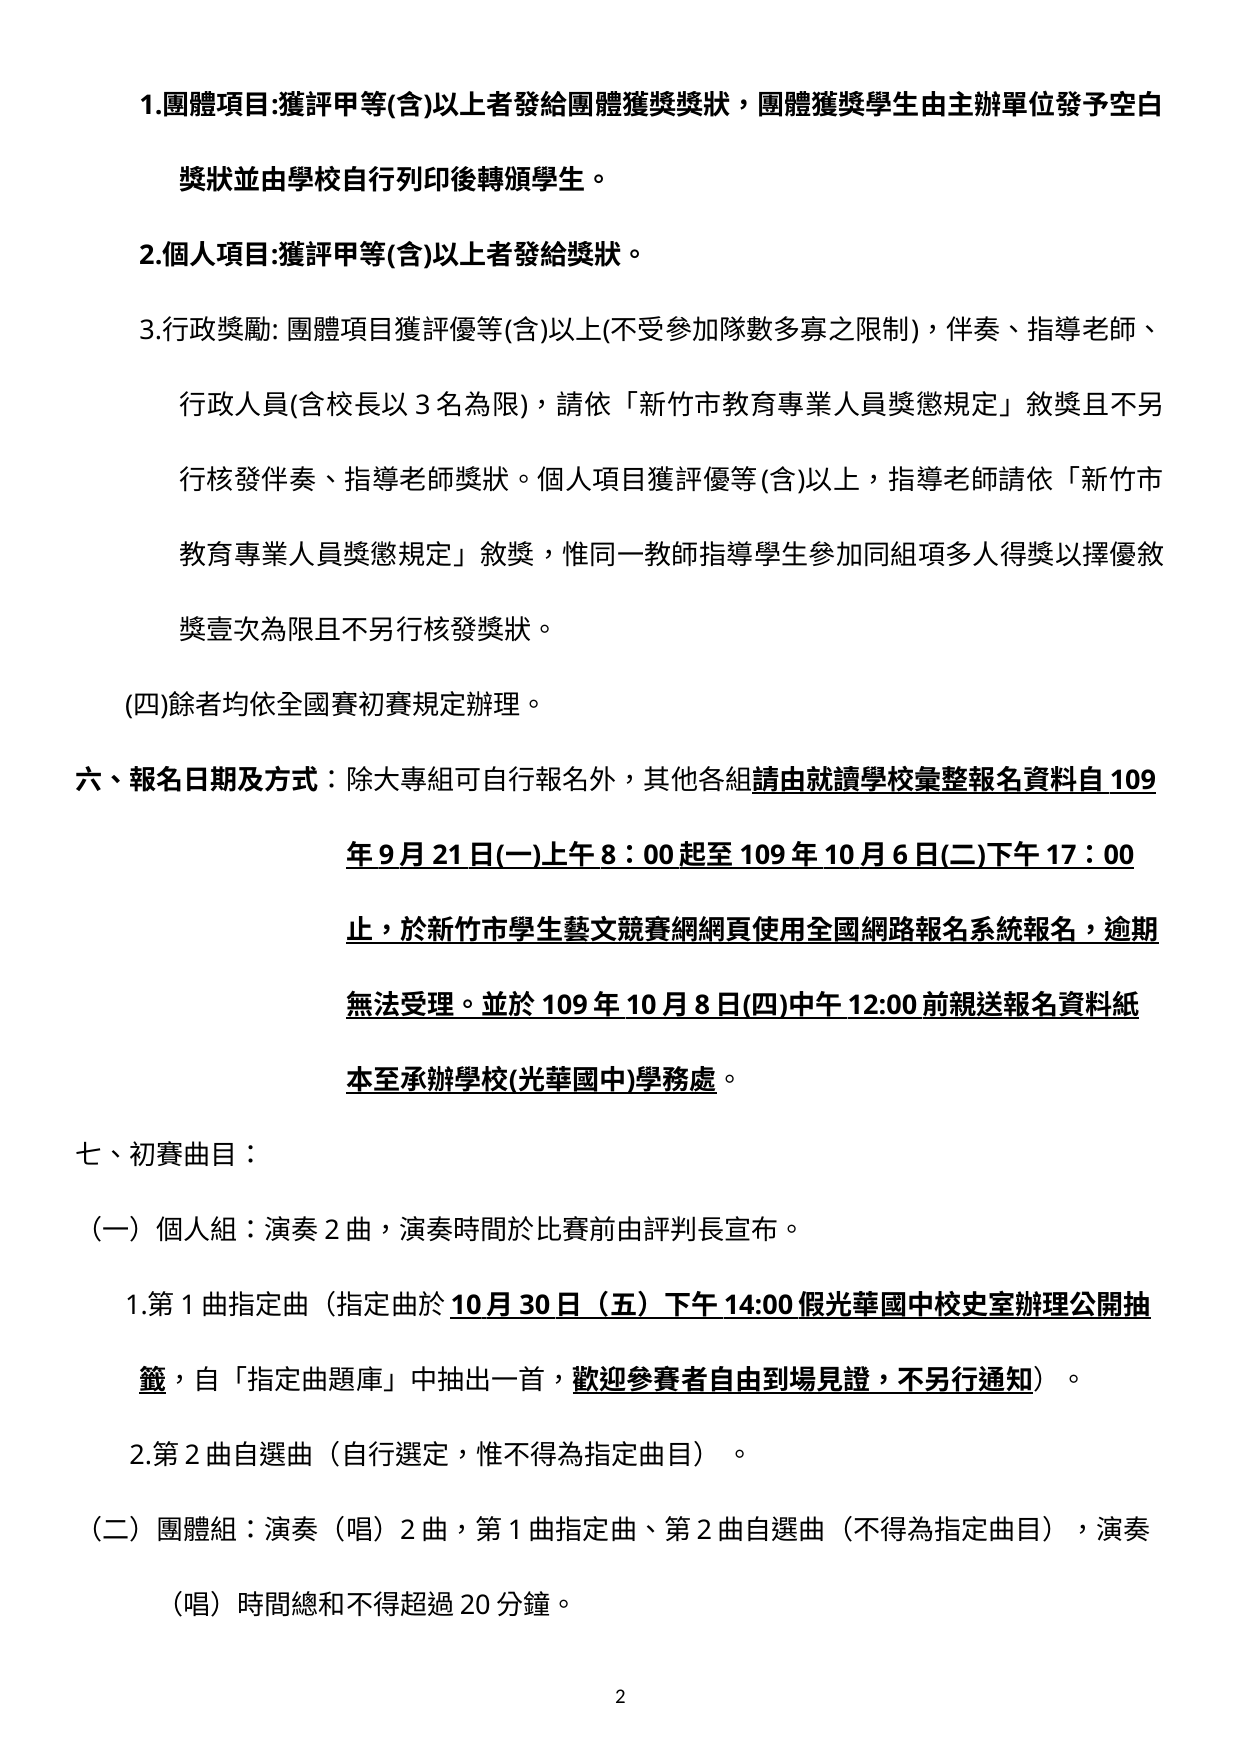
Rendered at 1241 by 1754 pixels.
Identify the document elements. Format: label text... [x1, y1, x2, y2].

text (四)餘者均依全國賽初賽規定辦理。 [125, 665, 1165, 740]
text 1.團體項目:獲評甲等(含)以上者發給團體獲獎獎狀，團體獲獎學生由主辦單位發予空白獎狀並由學校自行列印後轉頒學生。 [125, 65, 1165, 215]
text 2.個人項目:獲評甲等(含)以上者發給獎狀。 [125, 215, 1165, 290]
text 籤，自「指定曲題庫」中抽出一首，歡迎參賽者自由到場見證，不另行通知）。 [125, 1340, 1165, 1415]
text 七、初賽曲目： [75, 1115, 1165, 1190]
text （一）個人組：演奏2曲，演奏時間於比賽前由評判長宣布。 [75, 1190, 1165, 1265]
text 1.第1曲指定曲（指定曲於10月30日（五）下午14:00假光華國中校史室辦理公開抽 [125, 1265, 1165, 1340]
text 2.第2曲自選曲（自行選定，惟不得為指定曲目） 。 [75, 1415, 1165, 1490]
text 3.行政獎勵: 團體項目獲評優等(含)以上(不受參加隊數多寡之限制)，伴奏、指導老師、行政人員(含校長以3名為限)，請依「新竹市教育專業人員獎懲規定」敘獎且不另行核發伴奏、指導老師獎狀。個人項目獲評優等(含)以上，指導老師請依「新竹市教育專業人員獎懲規定」敘獎，惟同一教師指導學生參加同組項多人得獎以擇優敘獎壹次為限且不另行核發獎狀。 [125, 290, 1165, 665]
text （二）團體組：演奏（唱）2曲，第1曲指定曲、第2曲自選曲（不得為指定曲目），演奏（唱）時間總和不得超過20分鐘。 [75, 1490, 1165, 1640]
text 六、報名日期及方式：除大專組可自行報名外，其他各組請由就讀學校彙整報名資料自109年9月21日(一)上午8：00起至109年10月6日(二)下午17：00止，於新竹市學生藝文競賽網網頁使用全國網路報名系統報名，逾期無法受理。並於109年10月8日(四)中午12:00前親送報名資料紙本至承辦學校(光華國中)學務處。 [75, 740, 1165, 1115]
